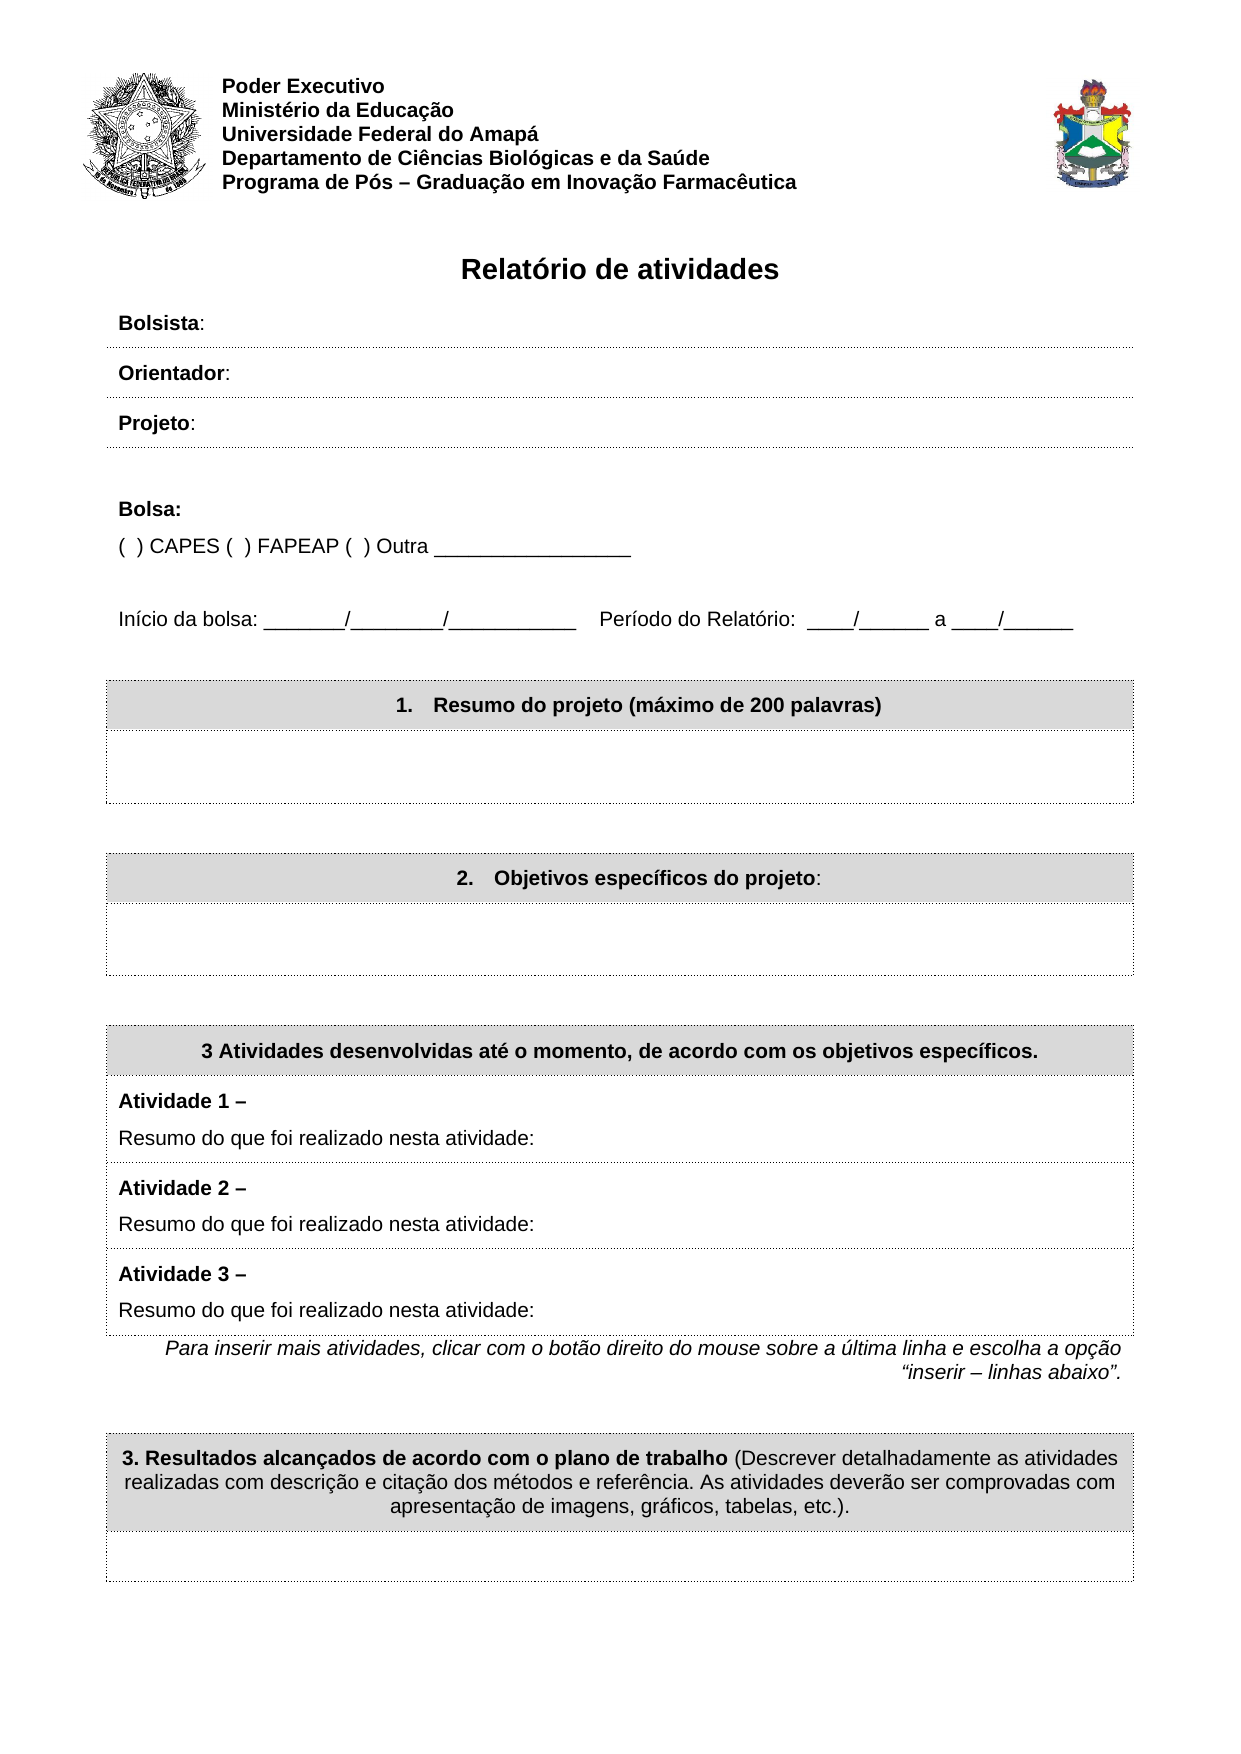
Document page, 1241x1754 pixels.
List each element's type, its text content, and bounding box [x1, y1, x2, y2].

table_cell Atividade 1 – Resumo do que foi realizado nesta atividade: [107, 1075, 1133, 1162]
table_header Bolsista: [107, 298, 1133, 347]
table_cell Atividade 3 – Resumo do que foi realizado nesta atividade: [107, 1248, 1133, 1335]
text Para inserir mais atividades, clicar com o botão direito do mouse sobre a última linha e escolha a opção “inserir – linhas abaixo”. [118, 1336, 1122, 1384]
text Bolsa: [118, 497, 1122, 521]
text ( ) CAPES ( ) FAPEAP ( ) Outra _________________ [118, 534, 1122, 558]
table_cell Orientador: [107, 347, 1133, 397]
table_cell Atividade 2 – Resumo do que foi realizado nesta atividade: [107, 1162, 1133, 1248]
picture [1046, 75, 1140, 192]
table_header 3. Resultados alcançados de acordo com o plano de trabalho (Descrever detalhadamente as atividades realizadas com descrição e citação dos métodos e referência. As atividades deverão ser comprovadas com apresentação de imagens, gráficos, tabelas, etc.). [107, 1433, 1133, 1531]
table_header Resumo do projeto (máximo de 200 palavras) [107, 680, 1133, 729]
text Relatório de atividades [118, 252, 1122, 286]
table_header 3 Atividades desenvolvidas até o momento, de acordo com os objetivos específicos. [107, 1025, 1133, 1075]
table_cell [107, 903, 1133, 975]
picture [80, 73, 214, 201]
text Início da bolsa: _______/________/___________ Período do Relatório: ____/______ a ____/______ [118, 607, 1122, 631]
table_cell [107, 730, 1133, 802]
table_header Objetivos específicos do projeto: [107, 853, 1133, 902]
table_cell [107, 1531, 1133, 1581]
table_cell Projeto: [107, 397, 1133, 447]
